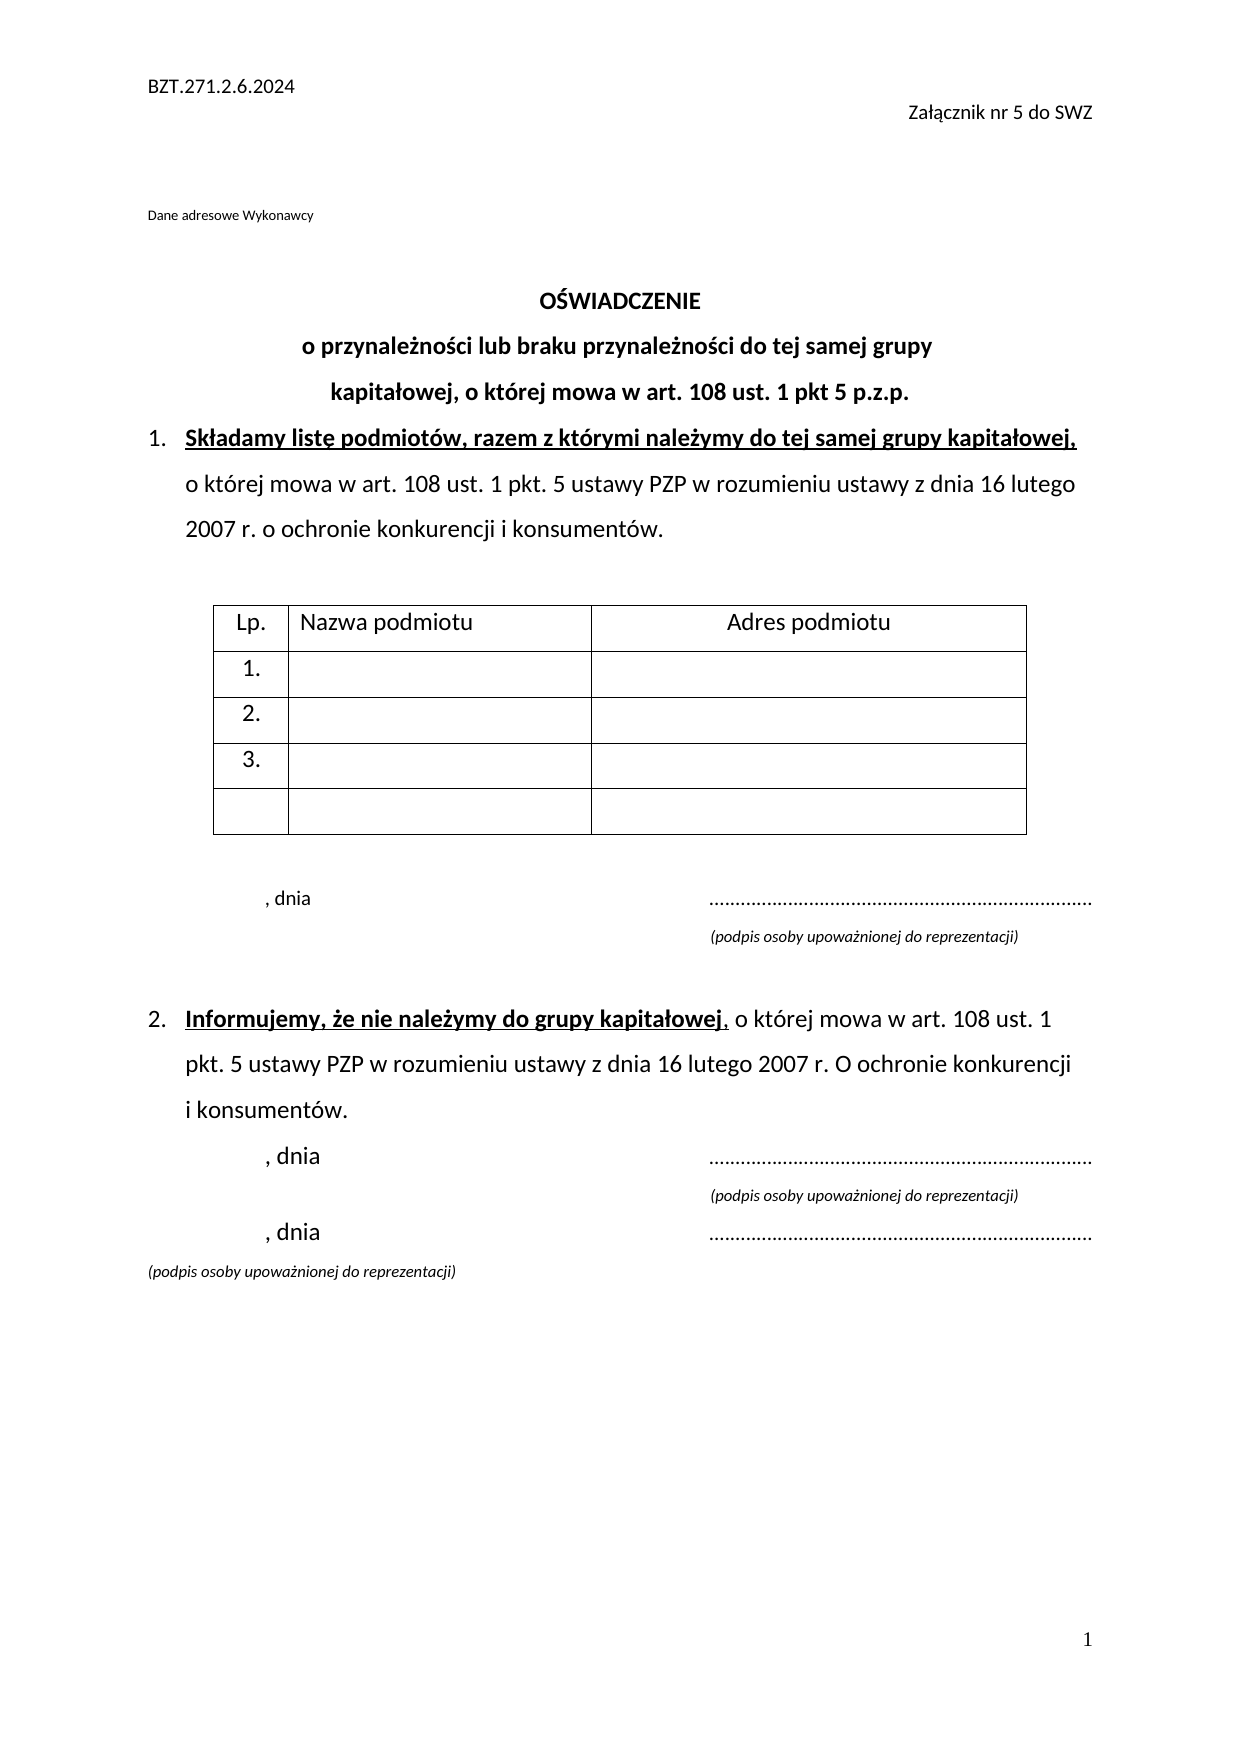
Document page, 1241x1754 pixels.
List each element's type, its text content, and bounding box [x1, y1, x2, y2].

text (podpis osoby upoważnionej do reprezentacji) [710, 1186, 1093, 1206]
table_header Lp. [214, 606, 288, 651]
list Informujemy, że nie należymy do grupy kapitałowej, o której mowa w art. 108 ust. 1 pkt. 5 ustawy PZP w rozumieniu ustawy z dnia 16 lutego 2007 r. O ochronie konkurencji i konsumentów. [148, 1003, 1093, 1125]
text OŚWIADCZENIE [148, 285, 1093, 315]
table_cell [592, 744, 1026, 788]
table_cell 3. [214, 744, 288, 788]
table_cell [214, 789, 288, 834]
table_cell [289, 744, 591, 788]
text , dnia ......................................................................... [148, 881, 1093, 911]
table_cell [592, 789, 1026, 834]
table_cell [592, 698, 1026, 742]
table_cell [289, 789, 591, 834]
table_header Nazwa podmiotu [289, 606, 591, 651]
table_cell [592, 652, 1026, 697]
table_cell [289, 698, 591, 742]
table_cell 2. [214, 698, 288, 742]
text , dnia ......................................................................... [148, 1216, 1093, 1247]
text o przynależności lub braku przynależności do tej samej grupy kapitałowej, o której mowa w art. 108 ust. 1 pkt 5 p.z.p. [148, 331, 1093, 407]
text , dnia ......................................................................... [148, 1140, 1093, 1170]
table_header Adres podmiotu [592, 606, 1026, 651]
table_cell 1. [214, 652, 288, 697]
table_cell [289, 652, 591, 697]
text (podpis osoby upoważnionej do reprezentacji) [148, 1262, 1093, 1282]
list Składamy listę podmiotów, razem z którymi należymy do tej samej grupy kapitałowej, o której mowa w art. 108 ust. 1 pkt. 5 ustawy PZP w rozumieniu ustawy z dnia 16 lutego 2007 r. o ochronie konkurencji i konsumentów. [148, 422, 1093, 544]
text (podpis osoby upoważnionej do reprezentacji) [710, 927, 1093, 947]
text Dane adresowe Wykonawcy [148, 193, 1093, 224]
